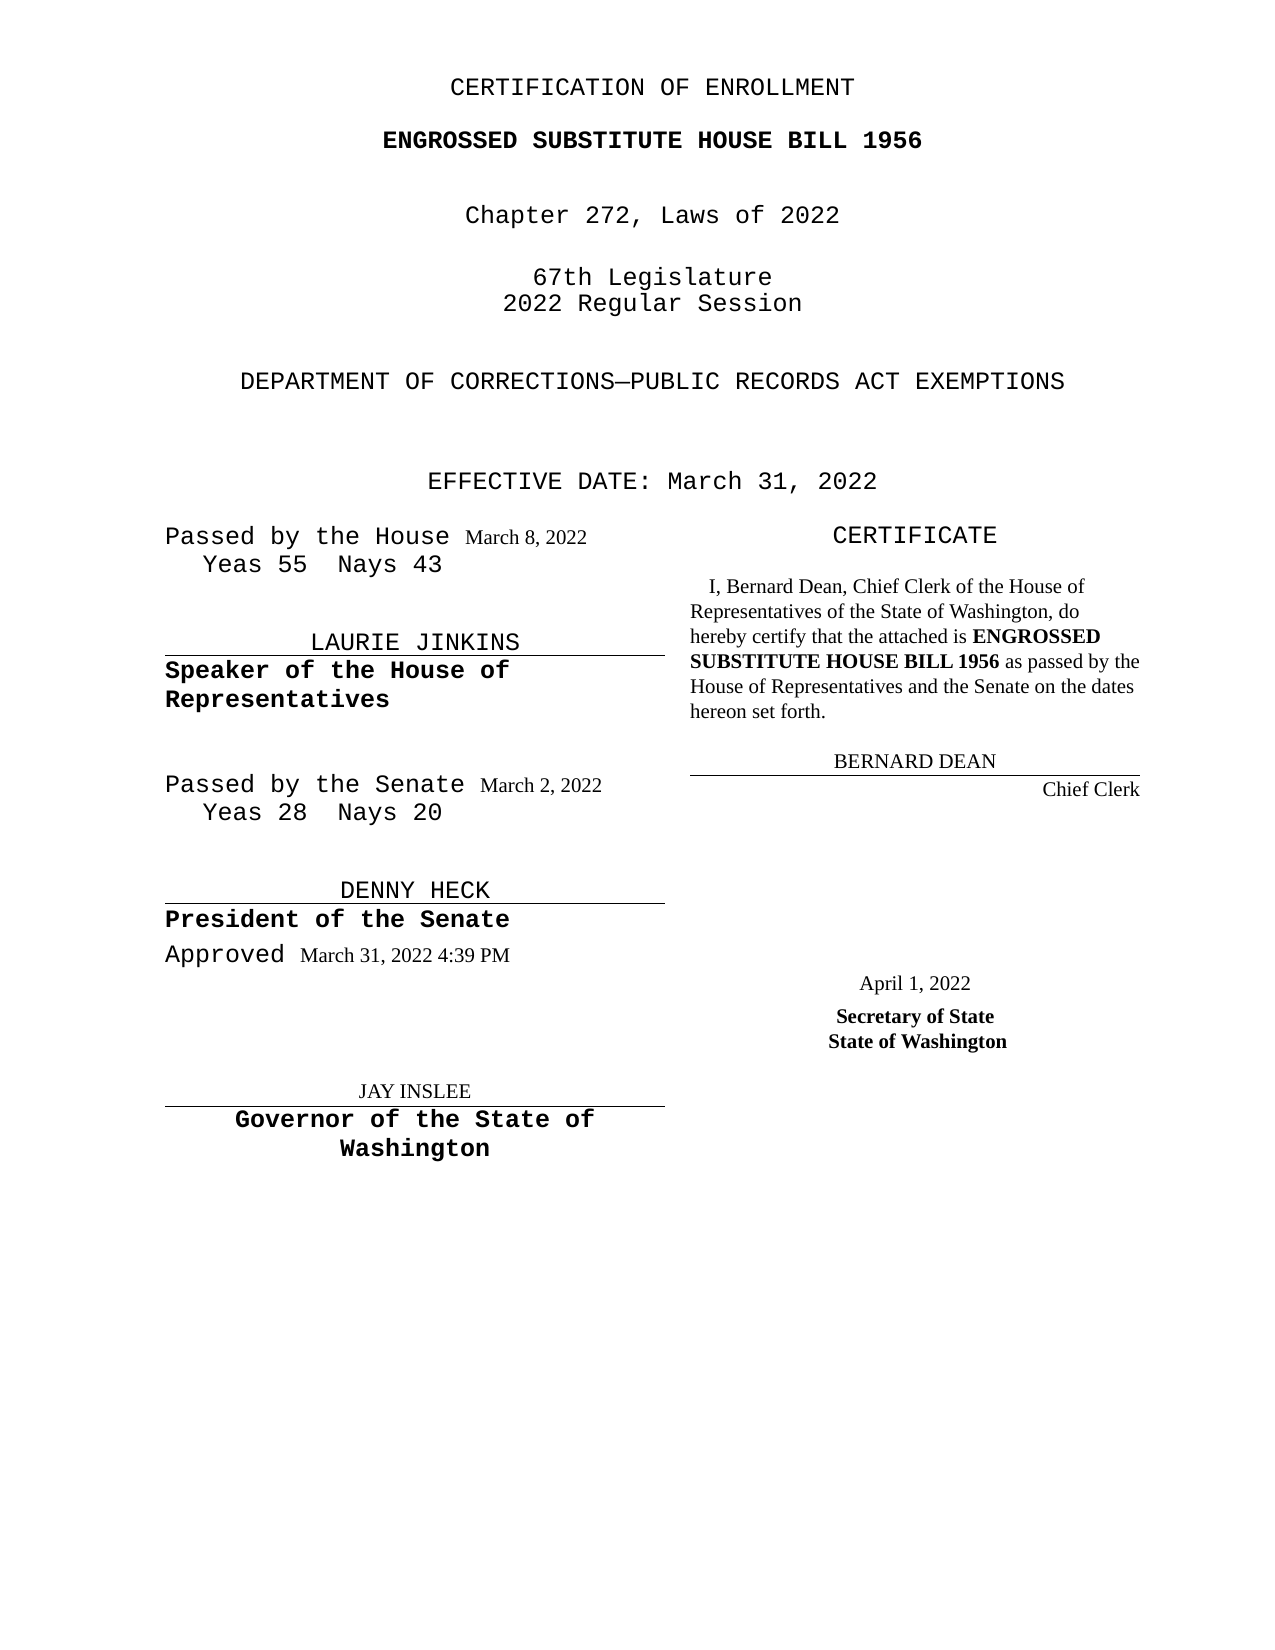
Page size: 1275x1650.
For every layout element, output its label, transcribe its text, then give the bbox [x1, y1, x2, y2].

text DEPARTMENT OF CORRECTIONS—PUBLIC RECORDS ACT EXEMPTIONS [135, 369, 1170, 394]
text CERTIFICATION OF ENROLLMENT [135, 75, 1170, 103]
table_cell Secretary of State State of Washington [678, 1000, 1152, 1168]
table_cell Approved March 31, 2022 4:39 PM [153, 939, 677, 999]
table_header CERTIFICATE I, Bernard Dean, Chief Clerk of the House of Representatives of the State of Washington, do hereby certify that the attached is ENGROSSED SUBSTITUTE HOUSE BILL 1956 as passed by the House of Representatives and the Senate on the dates hereon set forth. BERNARD DEAN Chief Clerk [678, 519, 1152, 939]
text Chapter 272, Laws of 2022 [135, 203, 1170, 228]
text 2022 Regular Session [135, 291, 1170, 319]
text 67th Legislature [135, 266, 1170, 291]
table_header Passed by the House March 8, 2022 Yeas 55 Nays 43 LAURIE JINKINS Speaker of the House of Representatives Passed by the Senate March 2, 2022 Yeas 28 Nays 20 DENNY HECK President of the Senate [153, 519, 677, 939]
text EFFECTIVE DATE: March 31, 2022 [135, 469, 1170, 494]
table_cell JAY INSLEE Governor of the State of Washington [153, 1000, 677, 1168]
text ENGROSSED SUBSTITUTE HOUSE BILL 1956 [135, 128, 1170, 153]
table_cell April 1, 2022 [678, 939, 1152, 999]
